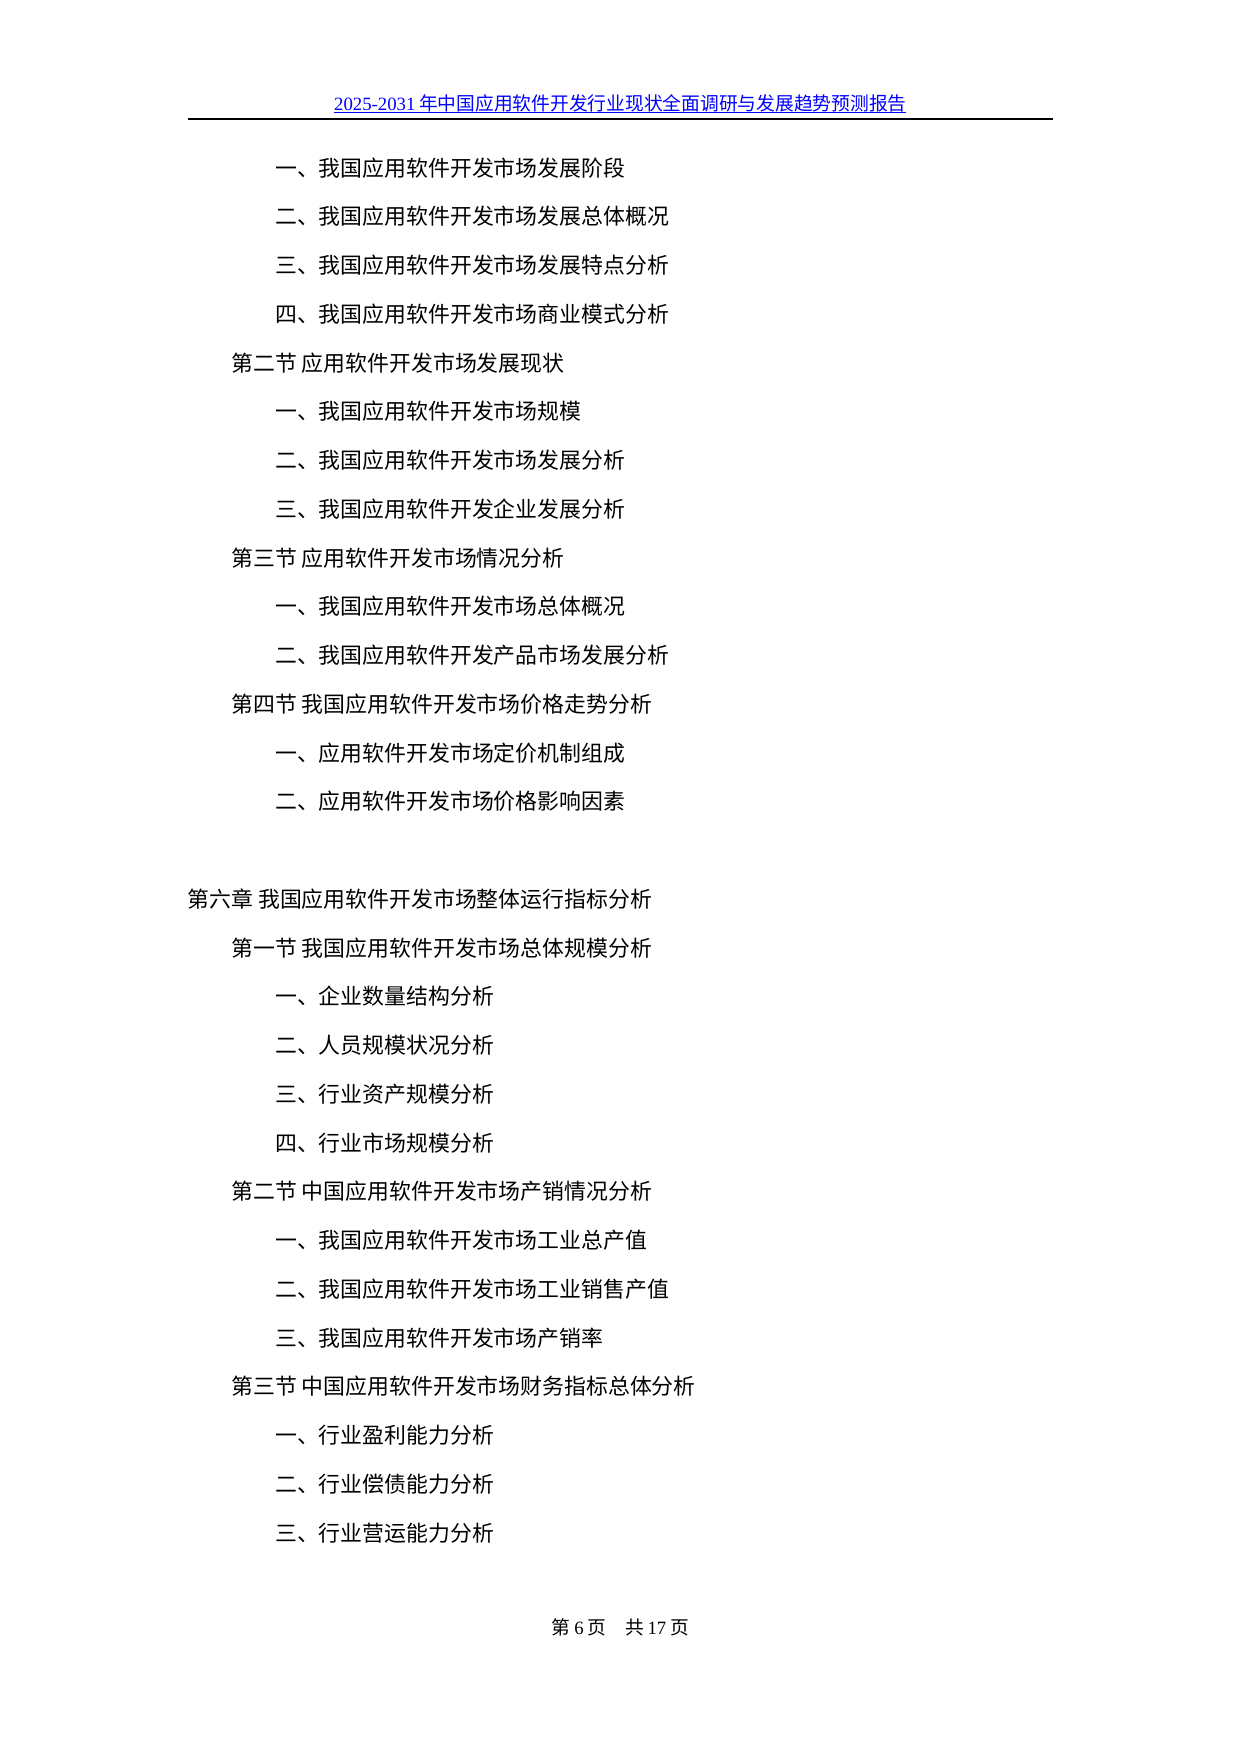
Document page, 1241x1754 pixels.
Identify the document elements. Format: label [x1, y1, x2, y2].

text [187, 150, 1053, 1548]
